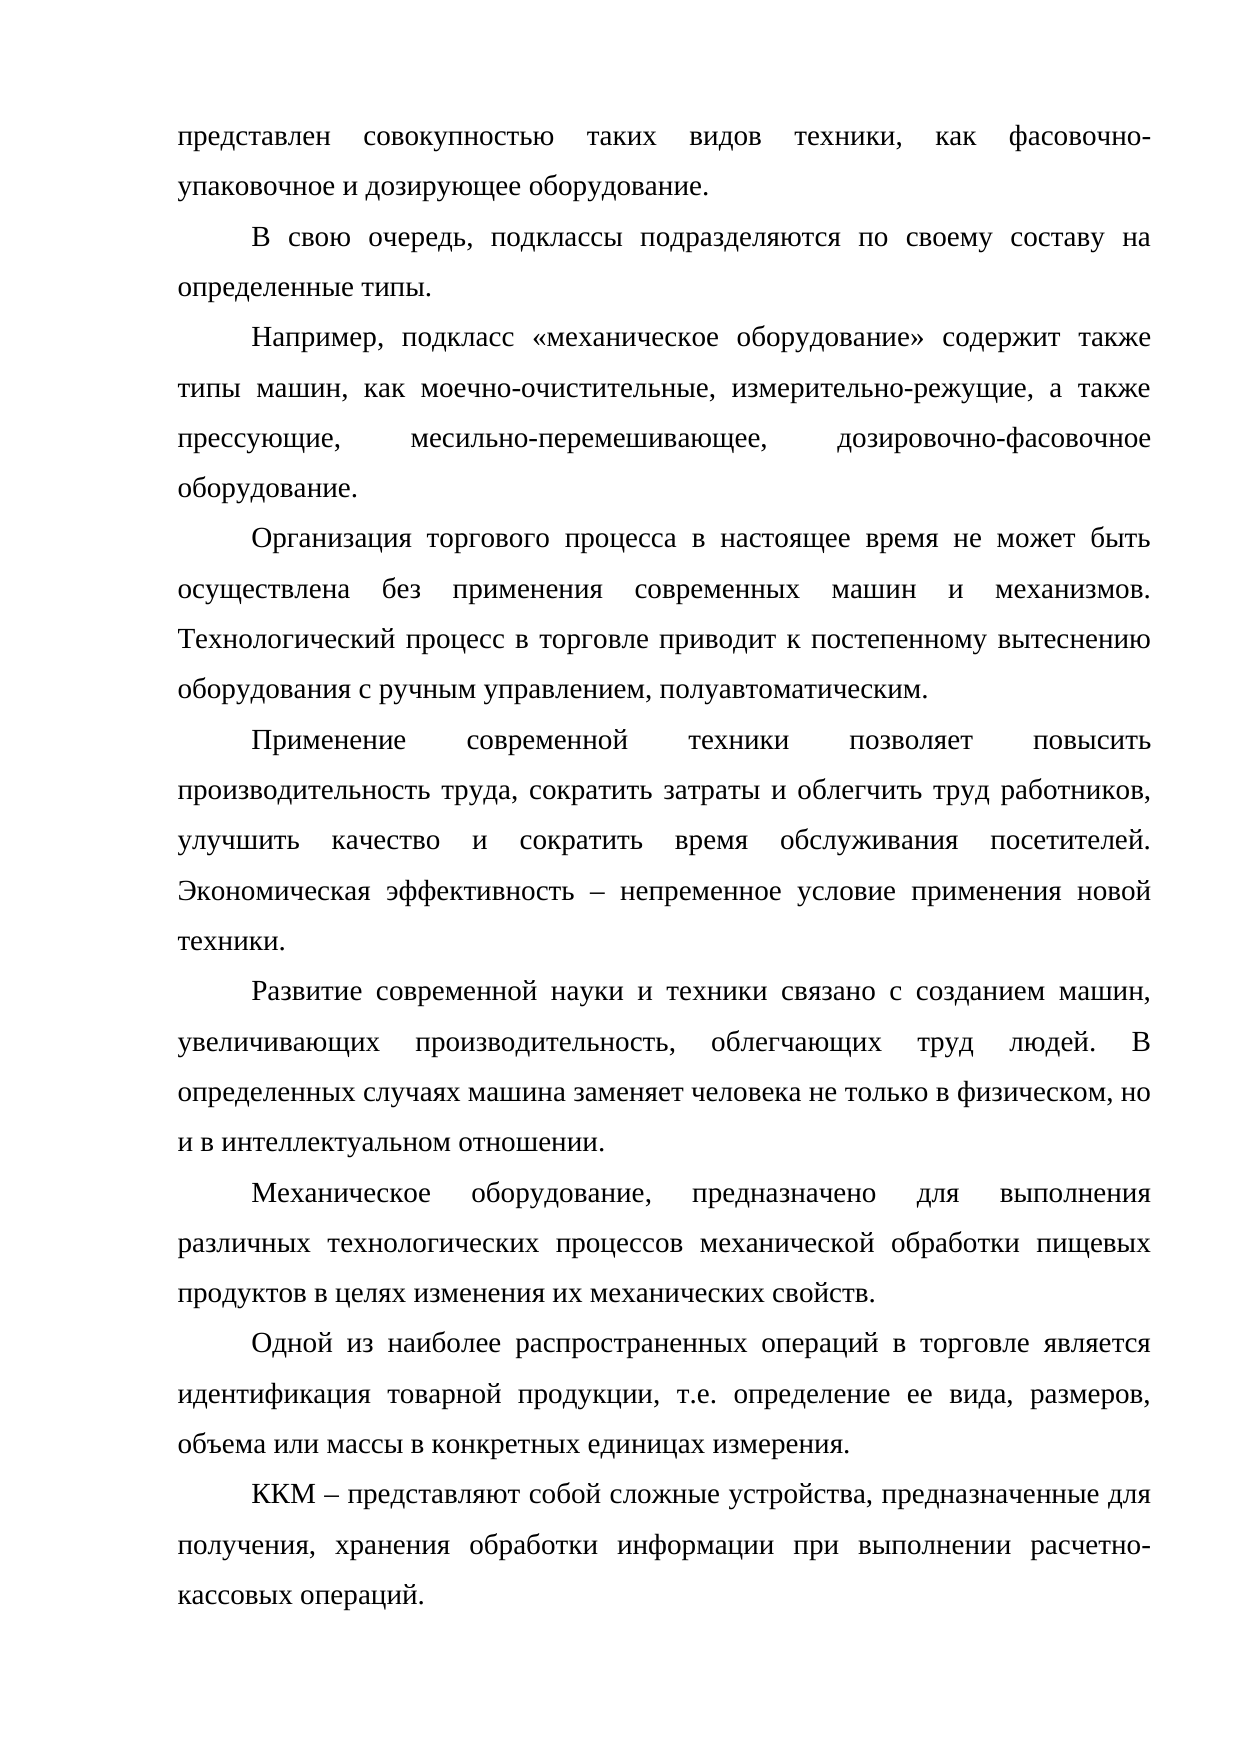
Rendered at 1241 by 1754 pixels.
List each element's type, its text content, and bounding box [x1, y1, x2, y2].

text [177, 118, 1152, 202]
text Развитие современной науки и техники связано с созданием машин, увеличивающих производительность, облегчающих труд людей. В определенных случаях машина заменяет человека не только в физическом, но и в интеллектуальном отношении. [177, 973, 1152, 1158]
text Организация торгового процесса в настоящее время не может быть осуществлена без применения современных машин и механизмов. Технологический процесс в торговле приводит к постепенному вытеснению оборудования с ручным управлением, полуавтоматическим. [177, 521, 1152, 705]
text В свою очередь, подклассы подразделяются по своему составу на определенные типы. [177, 219, 1152, 303]
text Механическое оборудование, предназначено для выполнения различных технологических процессов механической обработки пищевых продуктов в целях изменения их механических свойств. [177, 1175, 1152, 1309]
text Применение современной техники позволяет повысить производительность труда, сократить затраты и облегчить труд работников, улучшить качество и сократить время обслуживания посетителей. Экономическая эффективность – непременное условие применения новой техники. [177, 722, 1152, 957]
text Одной из наиболее распространенных операций в торговле является идентификация товарной продукции, т.е. определение ее вида, размеров, объема или массы в конкретных единицах измерения. [177, 1326, 1152, 1460]
text ККМ – представляют собой сложные устройства, предназначенные для получения, хранения обработки информации при выполнении расчетно-кассовых операций. [177, 1477, 1152, 1611]
text Например, подкласс «механическое оборудование» содержит также типы машин, как моечно-очистительные, измерительно-режущие, а также прессующие, месильно-перемешивающее, дозировочно-фасовочное оборудование. [177, 319, 1152, 504]
